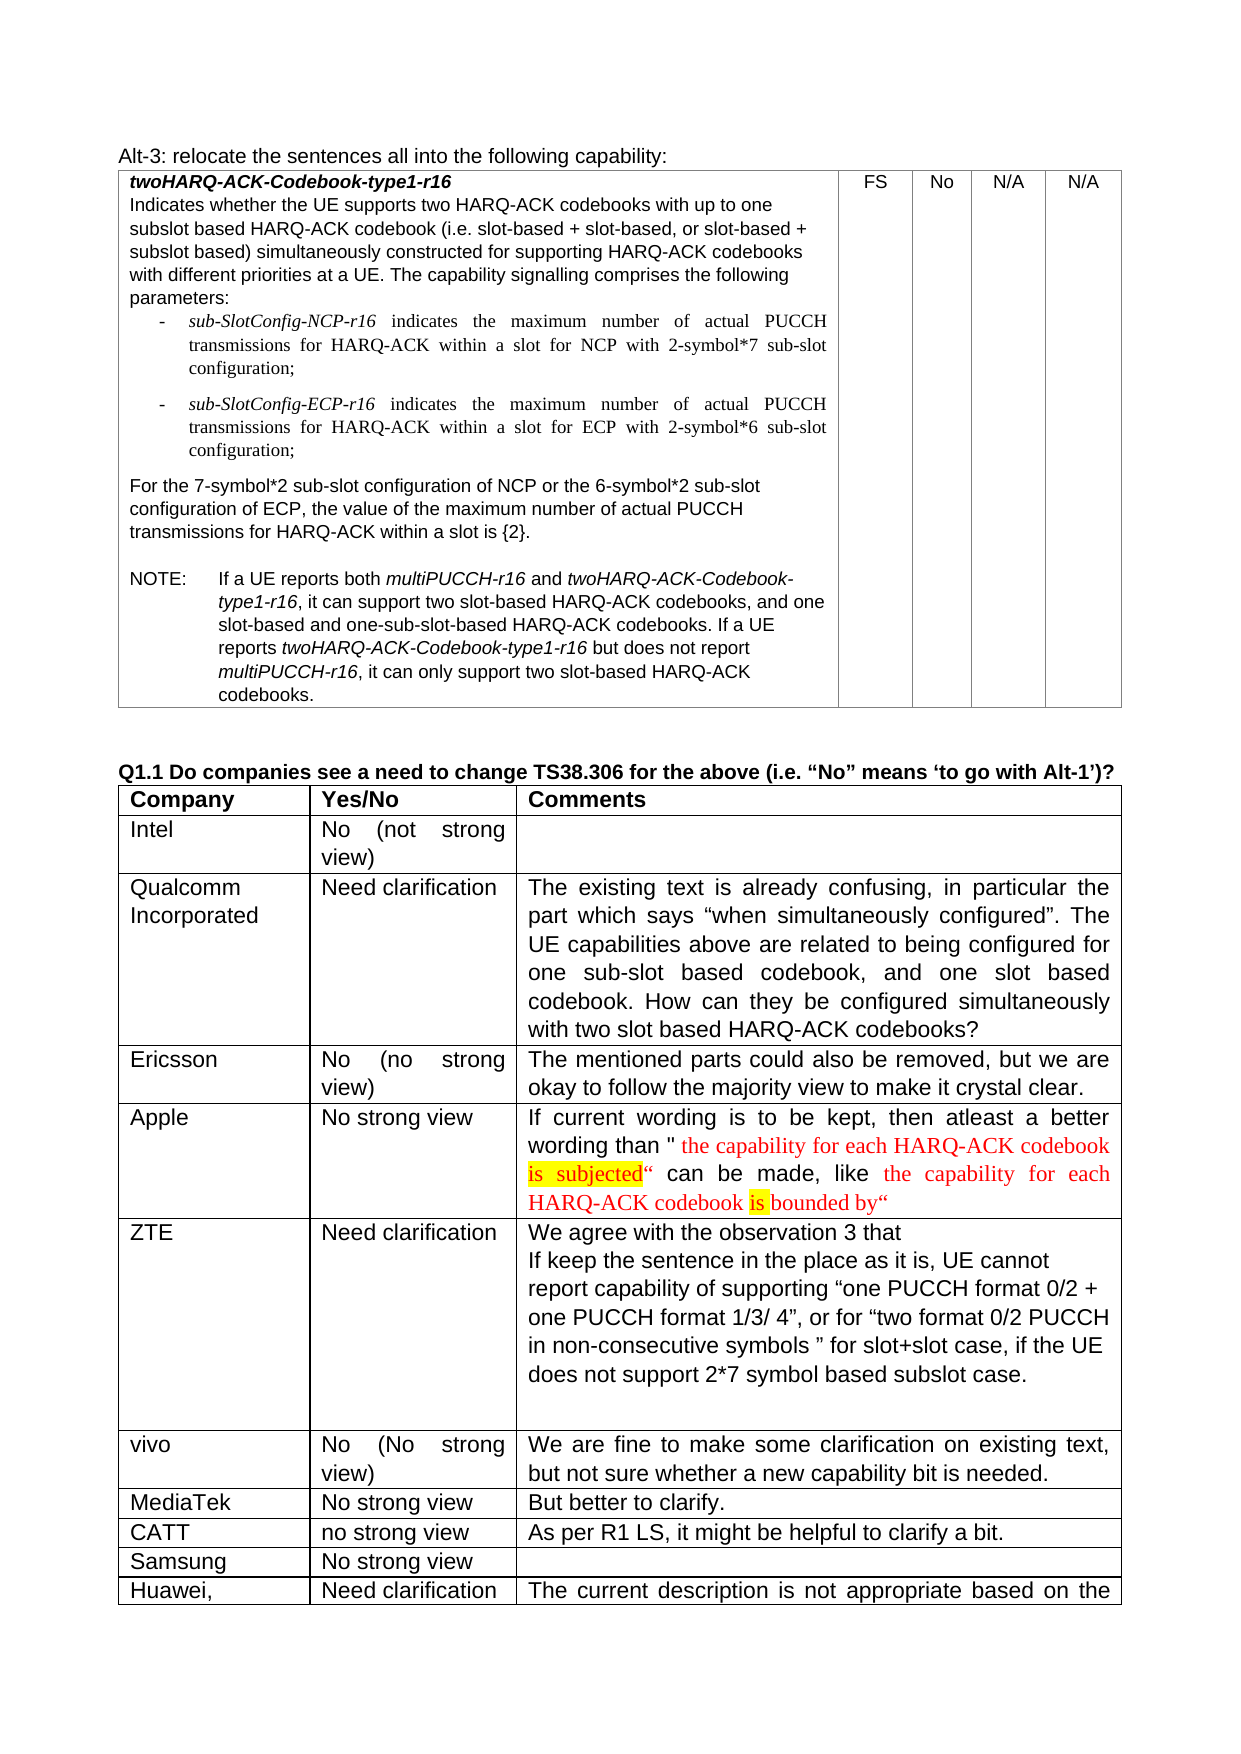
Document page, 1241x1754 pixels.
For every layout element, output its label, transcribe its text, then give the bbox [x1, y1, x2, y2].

table_cell No strong view [311, 1548, 516, 1576]
table_header Comments [517, 786, 1121, 815]
table_cell MediaTek [119, 1489, 309, 1517]
table_cell Need clarification [311, 874, 516, 1044]
table_cell [517, 1548, 1121, 1576]
table_cell Ericsson [119, 1046, 309, 1102]
table_cell Huawei, HiSilicon [119, 1578, 309, 1604]
table_cell No strong view [311, 1489, 516, 1517]
table_cell Samsung [119, 1548, 309, 1576]
table_cell Intel [119, 816, 309, 873]
table_header N/A [972, 171, 1045, 707]
table_cell CATT [119, 1519, 309, 1547]
table_cell ZTE [119, 1219, 309, 1430]
table_cell The mentioned parts could also be removed, but we are okay to follow the majority view to make it crystal clear. [517, 1046, 1121, 1102]
table_header twoHARQ-ACK-Codebook-type1-r16 Indicates whether the UE supports two HARQ-ACK codebooks with up to one subslot based HARQ-ACK codebook (i.e. slot-based + slot-based, or slot-based + subslot based) simultaneously constructed for supporting HARQ-ACK codebooks with different priorities at a UE. The capability signalling comprises the following parameters: - sub-SlotConfig-NCP-r16 indicates the maximum number of actual PUCCH transmissions for HARQ-ACK within a slot for NCP with 2-symbol*7 sub-slot configuration; - sub-SlotConfig-ECP-r16 indicates the maximum number of actual PUCCH transmissions for HARQ-ACK within a slot for ECP with 2-symbol*6 sub-slot configuration; For the 7-symbol*2 sub-slot configuration of NCP or the 6-symbol*2 sub-slot configuration of ECP, the value of the maximum number of actual PUCCH transmissions for HARQ-ACK within a slot is {2}. NOTE: If a UE reports both multiPUCCH-r16 and twoHARQ-ACK-Codebook-type1-r16, it can support two slot-based HARQ-ACK codebooks, and one slot-based and one-sub-slot-based HARQ-ACK codebooks. If a UE reports twoHARQ-ACK-Codebook-type1-r16 but does not report multiPUCCH-r16, it can only support two slot-based HARQ-ACK codebooks. [119, 171, 838, 707]
table_cell Qualcomm Incorporated [119, 874, 309, 1044]
table_cell We agree with the observation 3 that If keep the sentence in the place as it is, UE cannot report capability of supporting “one PUCCH format 0/2 + one PUCCH format 1/3/ 4”, or for “two format 0/2 PUCCH in non-consecutive symbols ” for slot+slot case, if the UE does not support 2*7 symbol based subslot case. [517, 1219, 1121, 1430]
table_cell [517, 816, 1121, 873]
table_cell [517, 1578, 1121, 1604]
table_cell No (No strong view) [311, 1431, 516, 1488]
text Alt-3: relocate the sentences all into the following capability: [118, 144, 1122, 168]
table_cell Need clarification [311, 1219, 516, 1430]
table_header No [913, 171, 971, 707]
table_cell But better to clarify. [517, 1489, 1121, 1517]
table_cell No strong view [311, 1104, 516, 1217]
table_cell vivo [119, 1431, 309, 1488]
table_cell Apple [119, 1104, 309, 1217]
table_cell The existing text is already confusing, in particular the part which says “when simultaneously configured”. The UE capabilities above are related to being configured for one sub-slot based codebook, and one slot based codebook. How can they be configured simultaneously with two slot based HARQ-ACK codebooks? [517, 874, 1121, 1044]
table_header Yes/No [311, 786, 516, 815]
table_header FS [839, 171, 912, 707]
table_header N/A [1046, 171, 1121, 707]
text Q1.1 Do companies see a need to change TS38.306 for the above (i.e. “No” means ‘to go with Alt-1’)? [118, 759, 1122, 783]
table_cell Need clarification [311, 1578, 516, 1604]
table_cell No (no strong view) [311, 1046, 516, 1102]
table_cell No (not strong view) [311, 816, 516, 873]
table_cell As per R1 LS, it might be helpful to clarify a bit. [517, 1519, 1121, 1547]
table_cell We are fine to make some clarification on existing text, but not sure whether a new capability bit is needed. [517, 1431, 1121, 1488]
table_cell no strong view [311, 1519, 516, 1547]
table_header Company [119, 786, 309, 815]
table_cell If current wording is to be kept, then atleast a better wording than " the capability for each HARQ-ACK codebook is subjected“ can be made, like the capability for each HARQ-ACK codebook is bounded by“ [517, 1104, 1121, 1217]
